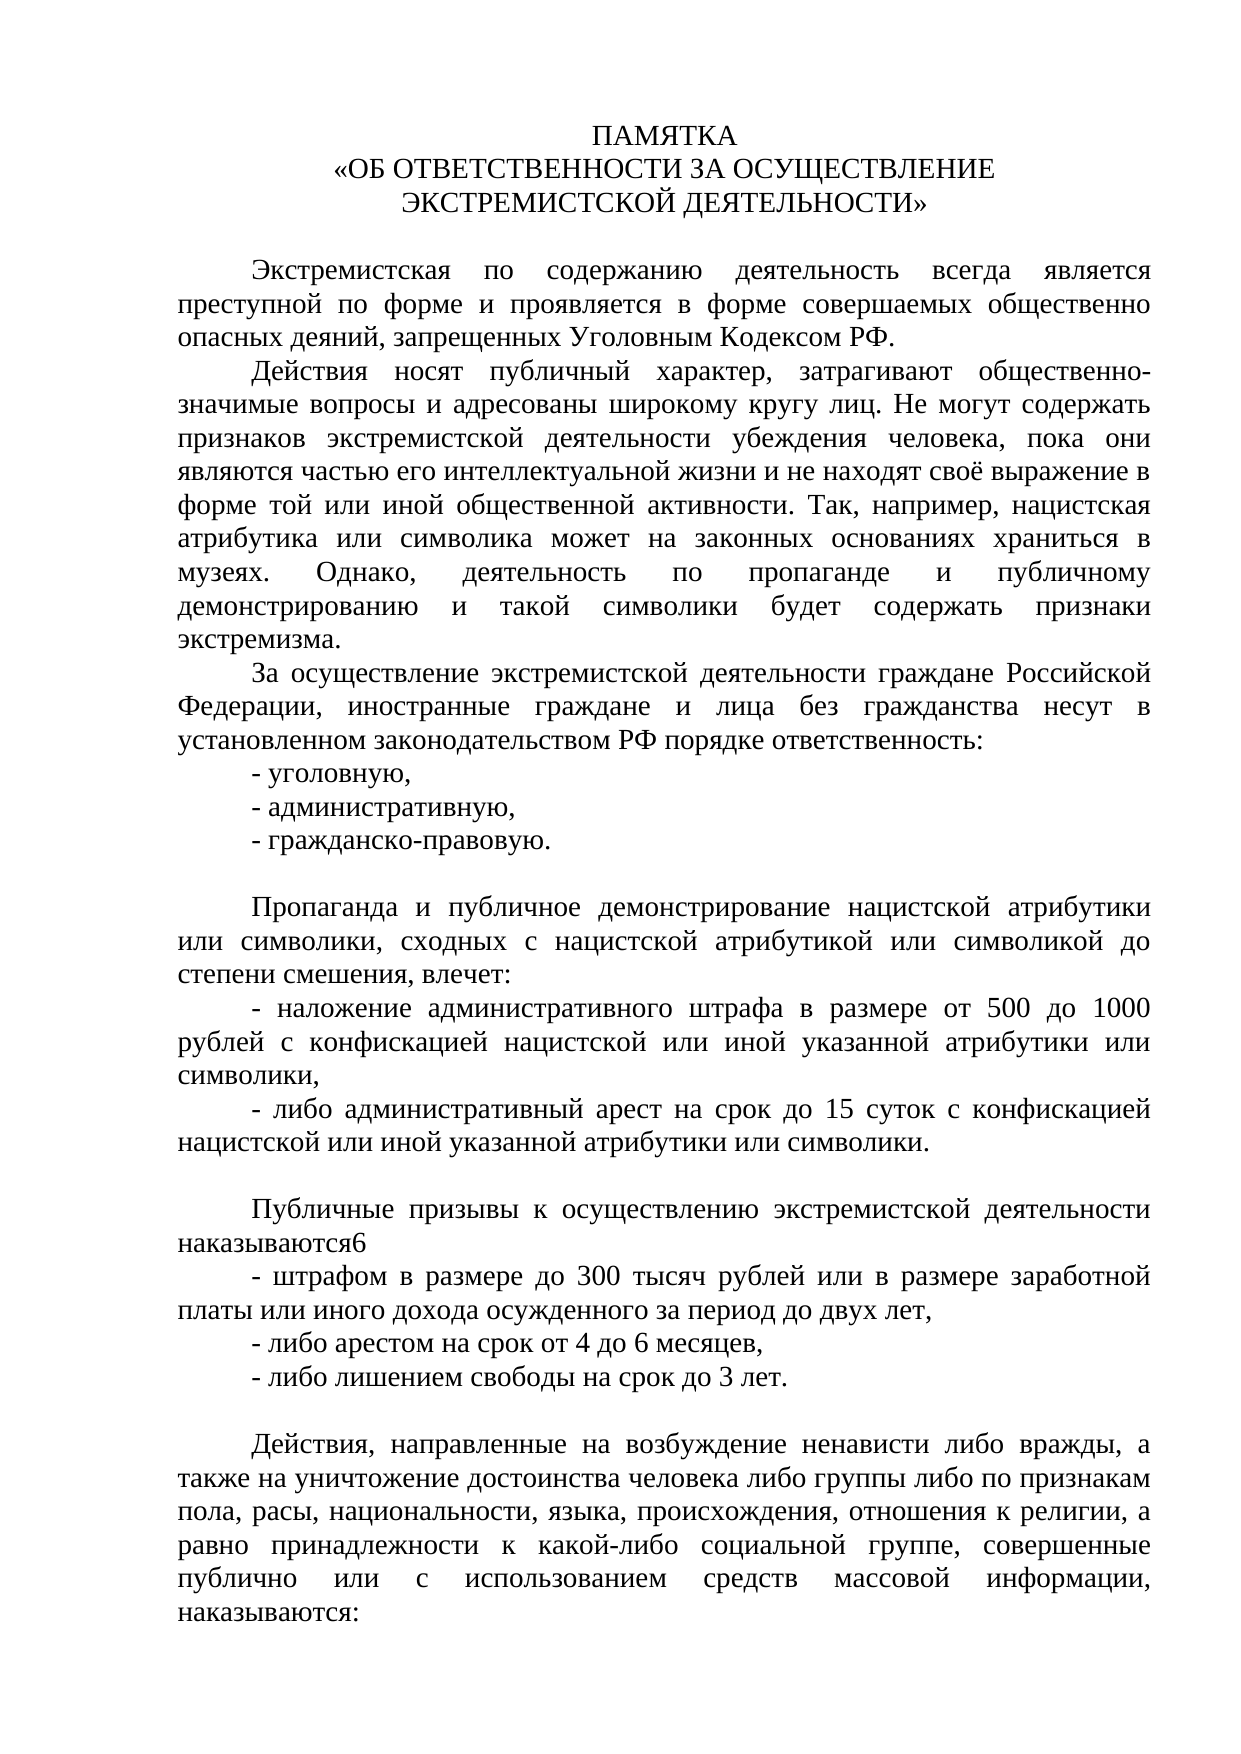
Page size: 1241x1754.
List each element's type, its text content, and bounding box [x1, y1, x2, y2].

text ЭКСТРЕМИСТСКОЙ ДЕЯТЕЛЬНОСТИ» [177, 185, 1152, 219]
text Действия, направленные на возбуждение ненависти либо вражды, а также на уничтожение достоинства человека либо группы либо по признакам пола, расы, национальности, языка, происхождения, отношения к религии, а равно принадлежности к какой-либо социальной группе, совершенные публично или с использованием средств массовой информации, наказываются: [177, 1426, 1152, 1627]
text - наложение административного штрафа в размере от 500 до 1000 рублей с конфискацией нацистской или иной указанной атрибутики или символики, [177, 990, 1152, 1091]
text «ОБ ОТВЕТСТВЕННОСТИ ЗА ОСУЩЕСТВЛЕНИЕ [177, 152, 1152, 185]
text Публичные призывы к осуществлению экстремистской деятельности наказываются6 [177, 1191, 1152, 1258]
text - уголовную, [177, 755, 1152, 789]
text Действия носят публичный характер, затрагивают общественно-значимые вопросы и адресованы широкому кругу лиц. Не могут содержать признаков экстремистской деятельности убеждения человека, пока они являются частью его интеллектуальной жизни и не находят своё выражение в форме той или иной общественной активности. Так, например, нацистская атрибутика или символика может на законных основаниях храниться в музеях. Однако, деятельность по пропаганде и публичному демонстрированию и такой символики будет содержать признаки экстремизма. [177, 353, 1152, 655]
text За осуществление экстремистской деятельности граждане Российской Федерации, иностранные граждане и лица без гражданства несут в установленном законодательством РФ порядке ответственность: [177, 655, 1152, 755]
text - административную, [177, 789, 1152, 822]
text - либо арестом на срок от 4 до 6 месяцев, [177, 1326, 1152, 1359]
text - либо лишением свободы на срок до 3 лет. [177, 1359, 1152, 1393]
text - либо административный арест на срок до 15 суток с конфискацией нацистской или иной указанной атрибутики или символики. [177, 1091, 1152, 1158]
text - штрафом в размере до 300 тысяч рублей или в размере заработной платы или иного дохода осужденного за период до двух лет, [177, 1258, 1152, 1326]
text - гражданско-правовую. [177, 822, 1152, 856]
text Экстремистская по содержанию деятельность всегда является преступной по форме и проявляется в форме совершаемых общественно опасных деяний, запрещенных Уголовным Кодексом РФ. [177, 252, 1152, 353]
text ПАМЯТКА [177, 118, 1152, 152]
text Пропаганда и публичное демонстрирование нацистской атрибутики или символики, сходных с нацистской атрибутикой или символикой до степени смешения, влечет: [177, 889, 1152, 990]
